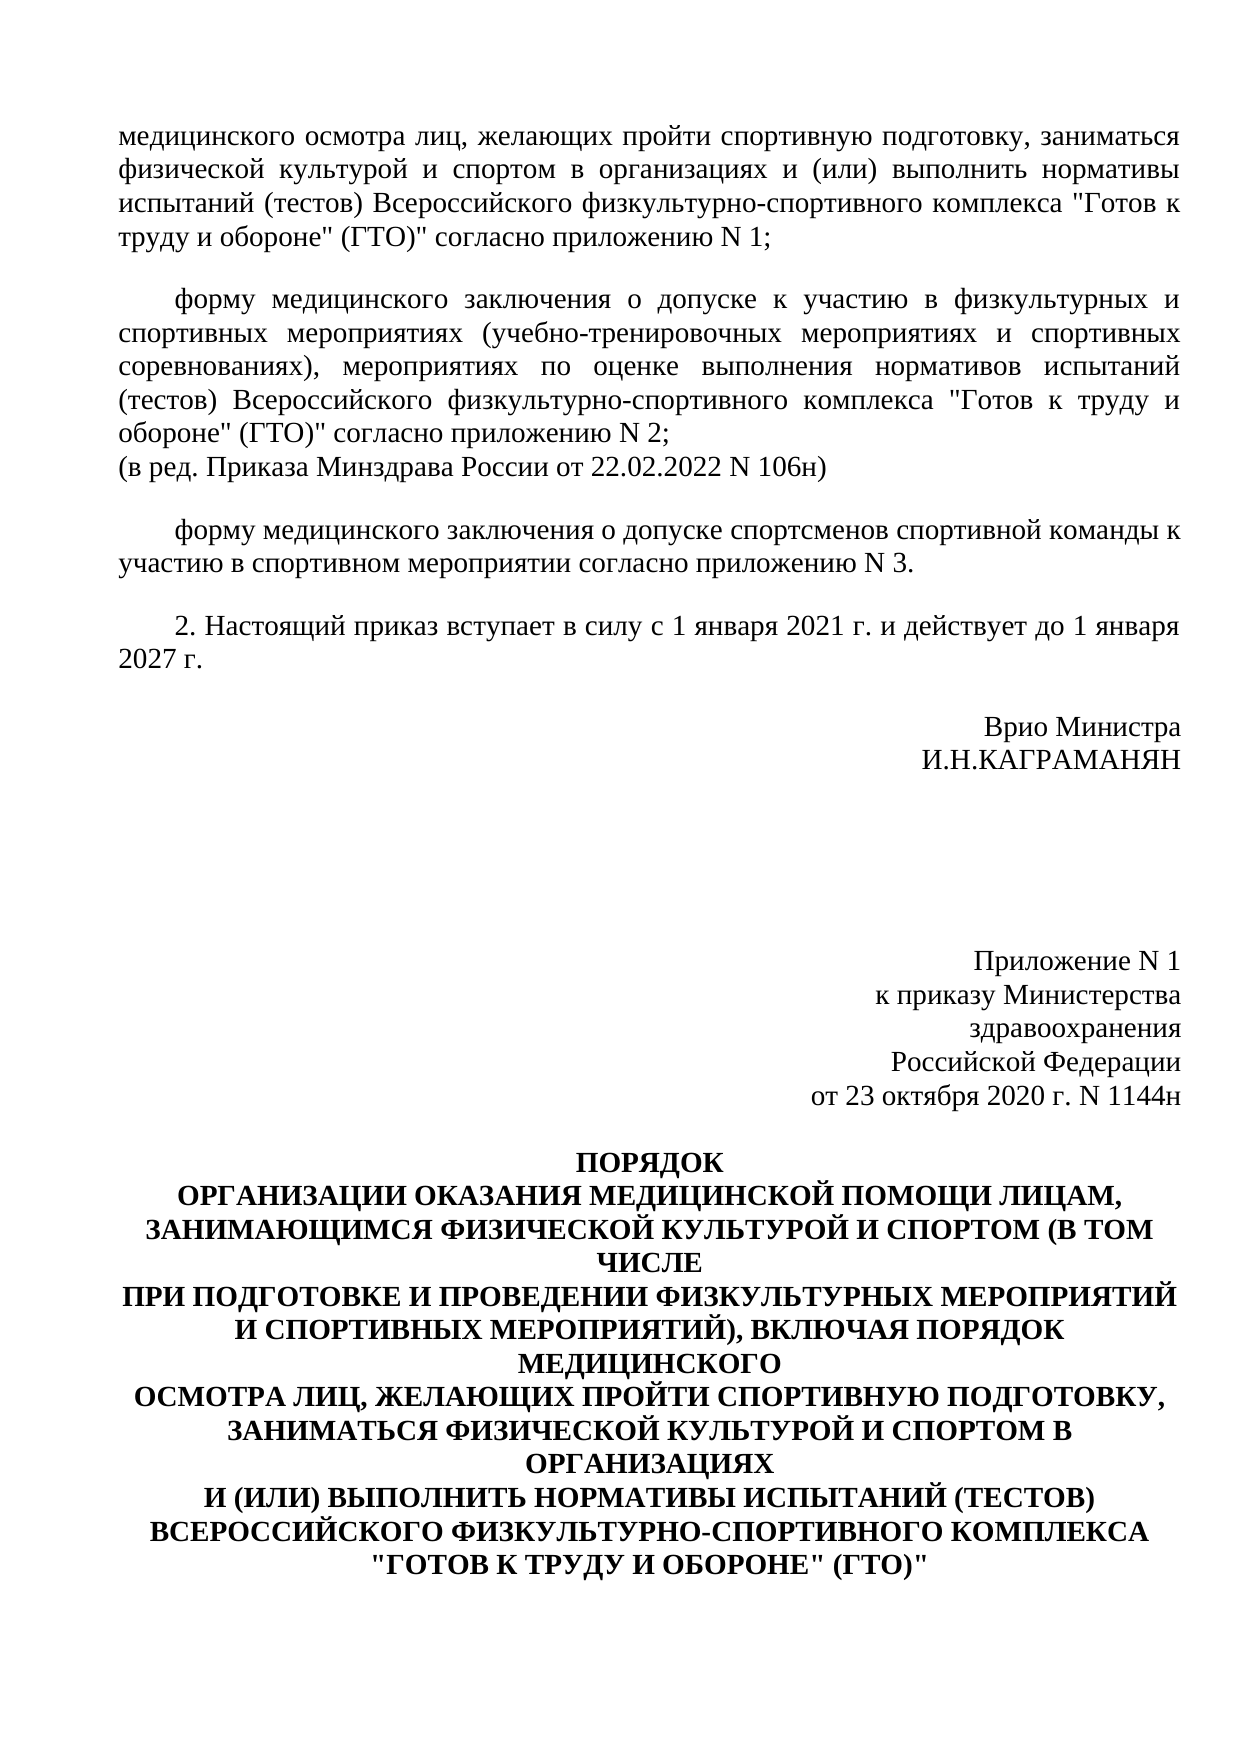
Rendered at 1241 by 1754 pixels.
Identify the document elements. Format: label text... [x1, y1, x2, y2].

title И СПОРТИВНЫХ МЕРОПРИЯТИЙ), ВКЛЮЧАЯ ПОРЯДОК МЕДИЦИНСКОГО [118, 1312, 1181, 1379]
text Российской Федерации [118, 1044, 1181, 1078]
text (в ред. Приказа Минздрава России от 22.02.2022 N 106н) [118, 449, 1181, 483]
title ЗАНИМАТЬСЯ ФИЗИЧЕСКОЙ КУЛЬТУРОЙ И СПОРТОМ В ОРГАНИЗАЦИЯХ [118, 1413, 1181, 1480]
text Приложение N 1 [118, 943, 1181, 977]
text здравоохранения [118, 1011, 1181, 1044]
text к приказу Министерства [118, 977, 1181, 1011]
text 2. Настоящий приказ вступает в силу с 1 января 2021 г. и действует до 1 января 2027 г. [118, 608, 1181, 675]
title ОСМОТРА ЛИЦ, ЖЕЛАЮЩИХ ПРОЙТИ СПОРТИВНУЮ ПОДГОТОВКУ, [118, 1379, 1181, 1413]
text Врио Министра [118, 709, 1181, 742]
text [118, 118, 1181, 252]
title ПРИ ПОДГОТОВКЕ И ПРОВЕДЕНИИ ФИЗКУЛЬТУРНЫХ МЕРОПРИЯТИЙ [118, 1279, 1181, 1312]
text форму медицинского заключения о допуске спортсменов спортивной команды к участию в спортивном мероприятии согласно приложению N 3. [118, 512, 1181, 579]
title "ГОТОВ К ТРУДУ И ОБОРОНЕ" (ГТО)" [118, 1547, 1181, 1581]
title И (ИЛИ) ВЫПОЛНИТЬ НОРМАТИВЫ ИСПЫТАНИЙ (ТЕСТОВ) [118, 1480, 1181, 1514]
text форму медицинского заключения о допуске к участию в физкультурных и спортивных мероприятиях (учебно-тренировочных мероприятиях и спортивных соревнованиях), мероприятиях по оценке выполнения нормативов испытаний (тестов) Всероссийского физкультурно-спортивного комплекса "Готов к труду и обороне" (ГТО)" согласно приложению N 2; [118, 281, 1181, 449]
text И.Н.КАГРАМАНЯН [118, 742, 1181, 776]
title ЗАНИМАЮЩИМСЯ ФИЗИЧЕСКОЙ КУЛЬТУРОЙ И СПОРТОМ (В ТОМ ЧИСЛЕ [118, 1212, 1181, 1279]
title ВСЕРОССИЙСКОГО ФИЗКУЛЬТУРНО-СПОРТИВНОГО КОМПЛЕКСА [118, 1514, 1181, 1547]
text от 23 октября 2020 г. N 1144н [118, 1078, 1181, 1111]
title ПОРЯДОК [118, 1145, 1181, 1178]
title ОРГАНИЗАЦИИ ОКАЗАНИЯ МЕДИЦИНСКОЙ ПОМОЩИ ЛИЦАМ, [118, 1178, 1181, 1212]
